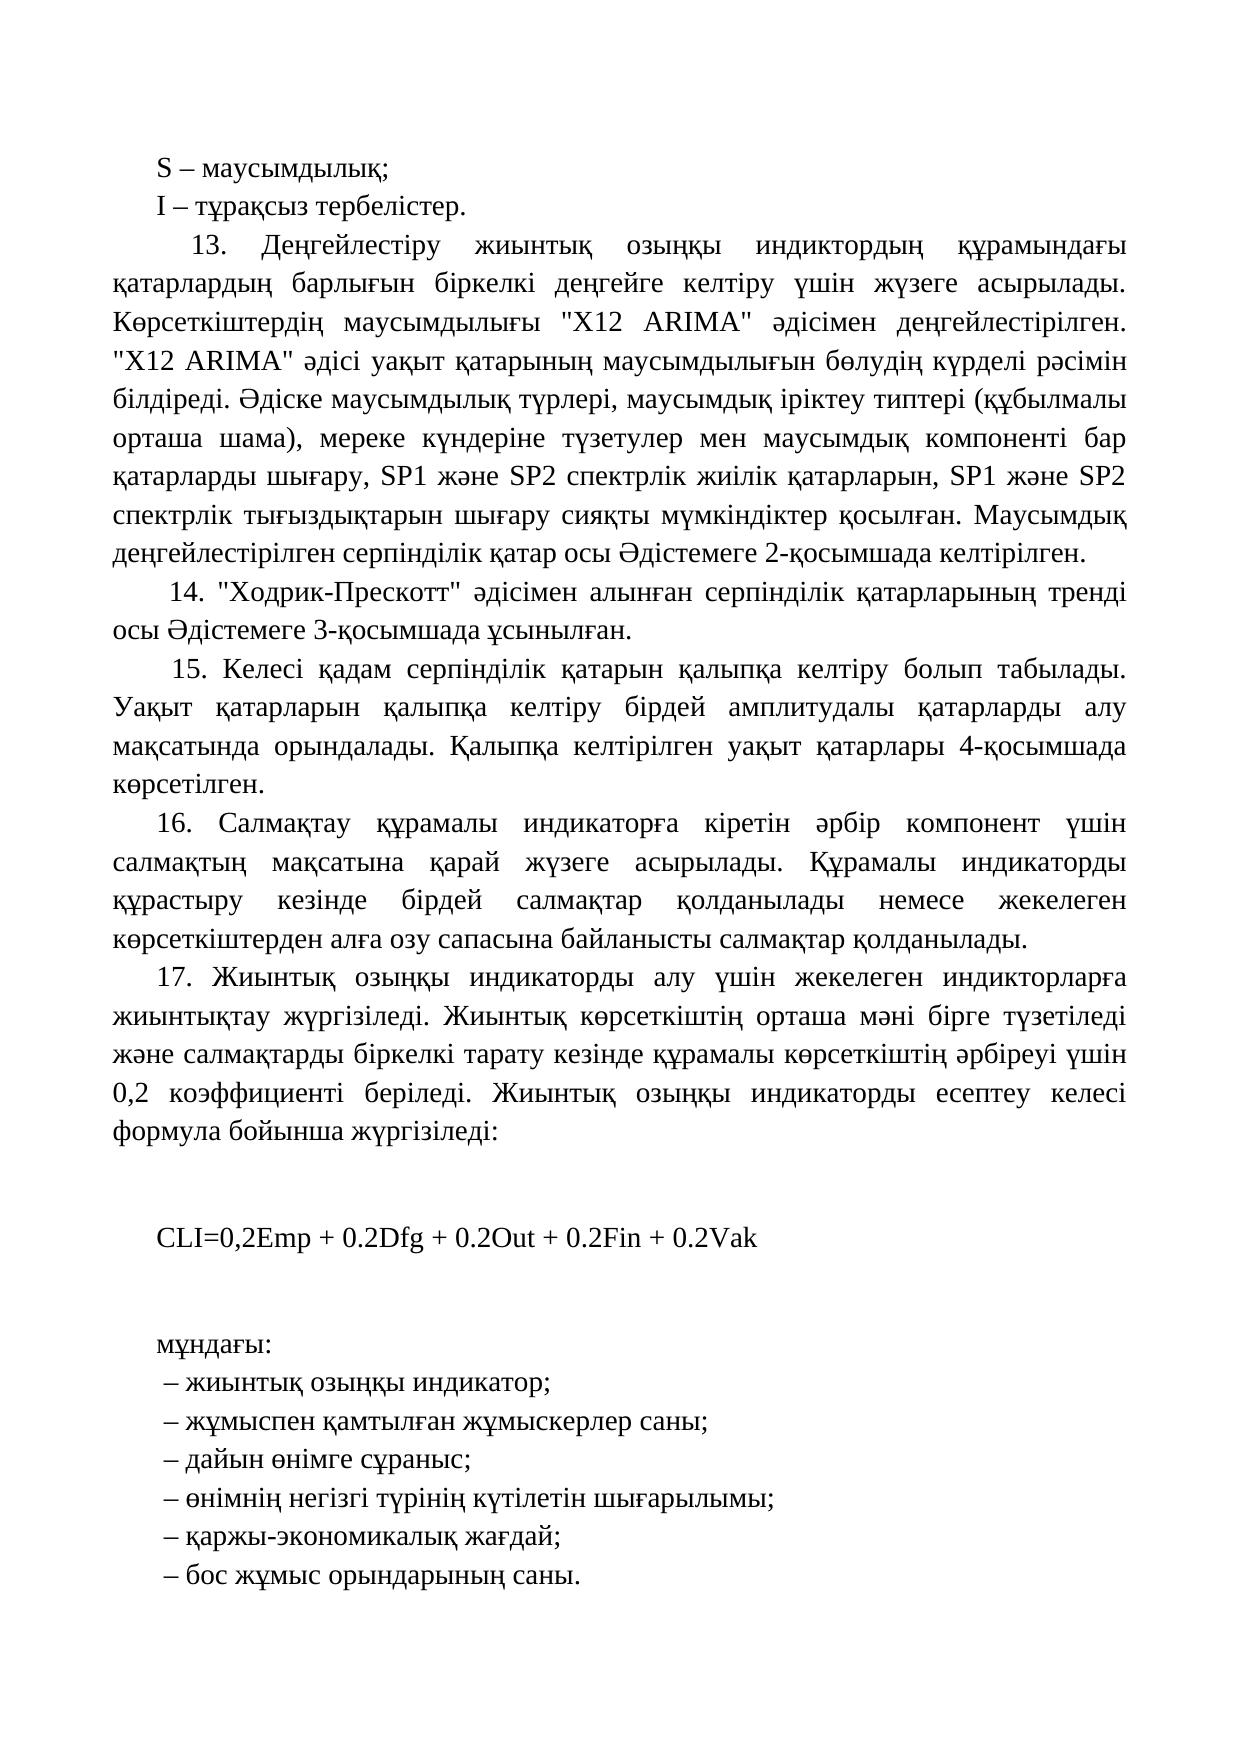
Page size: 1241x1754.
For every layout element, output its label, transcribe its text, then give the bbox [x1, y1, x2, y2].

text – бос жұмыс орындарының саны. [112, 1557, 1128, 1591]
text 17. Жиынтық озыңқы индикаторды алу үшін жекелеген индикторларға жиынтықтау жүргізіледі. Жиынтық көрсеткіштің орташа мәні бірге түзетіледі және салмақтарды біркелкі тарату кезінде құрамалы көрсеткіштің әрбіреуі үшін 0,2 коэффициенті беріледі. Жиынтық озыңқы индикаторды есептеу келесі формула бойынша жүргізіледі: [112, 959, 1128, 1147]
text мұндағы: [112, 1326, 1128, 1359]
text 13. Деңгейлестіру жиынтық озыңқы индиктордың құрамындағы қатарлардың барлығын біркелкі деңгейге келтіру үшін жүзеге асырылады. Көрсеткіштердің маусымдылығы "Х12 ARIMA" әдісімен деңгейлестірілген. "Х12 ARIMA" әдісі уақыт қатарының маусымдылығын бөлудің күрделі рәсімін білдіреді. Әдіске маусымдылық түрлері, маусымдық іріктеу типтері (құбылмалы орташа шама), мереке күндеріне түзетулер мен маусымдық компоненті бар қатарларды шығару, SP1 және SP2 спектрлік жиілік қатарларын, SP1 және SP2 спектрлік тығыздықтарын шығару сияқты мүмкіндіктер қосылған. Маусымдық деңгейлестірілген серпінділік қатар осы Әдістемеге 2-қосымшада келтірілген. [112, 227, 1128, 569]
text 15. Келесі қадам серпінділік қатарын қалыпқа келтіру болып табылады. Уақыт қатарларын қалыпқа келтіру бірдей амплитудалы қатарларды алу мақсатында орындалады. Қалыпқа келтірілген уақыт қатарлары 4-қосымшада көрсетілген. [112, 651, 1128, 800]
text I – тұрақсыз тербелістер. [112, 188, 1128, 222]
text CLI=0,2Emp + 0.2Dfg + 0.2Out + 0.2Fin + 0.2Vak [112, 1220, 1128, 1253]
text – дайын өнімге сұраныс; [112, 1441, 1128, 1475]
text – жиынтық озыңқы индикатор; [112, 1364, 1128, 1398]
text – өнімнің негізгі түрінің күтілетін шығарылымы; [112, 1480, 1128, 1513]
text 16. Салмақтау құрамалы индикаторға кіретін әрбір компонент үшін салмақтың мақсатына қарай жүзеге асырылады. Құрамалы индикаторды құрастыру кезінде бірдей салмақтар қолданылады немесе жекелеген көрсеткіштерден алға озу сапасына байланысты салмақтар қолданылады. [112, 805, 1128, 954]
text 14. "Ходрик-Прескотт" әдісімен алынған серпінділік қатарларының тренді осы Әдістемеге 3-қосымшада ұсынылған. [112, 574, 1128, 646]
text S – маусымдылық; [112, 150, 1128, 183]
text – қаржы-экономикалық жағдай; [112, 1518, 1128, 1552]
text – жұмыспен қамтылған жұмыскерлер саны; [112, 1403, 1128, 1436]
